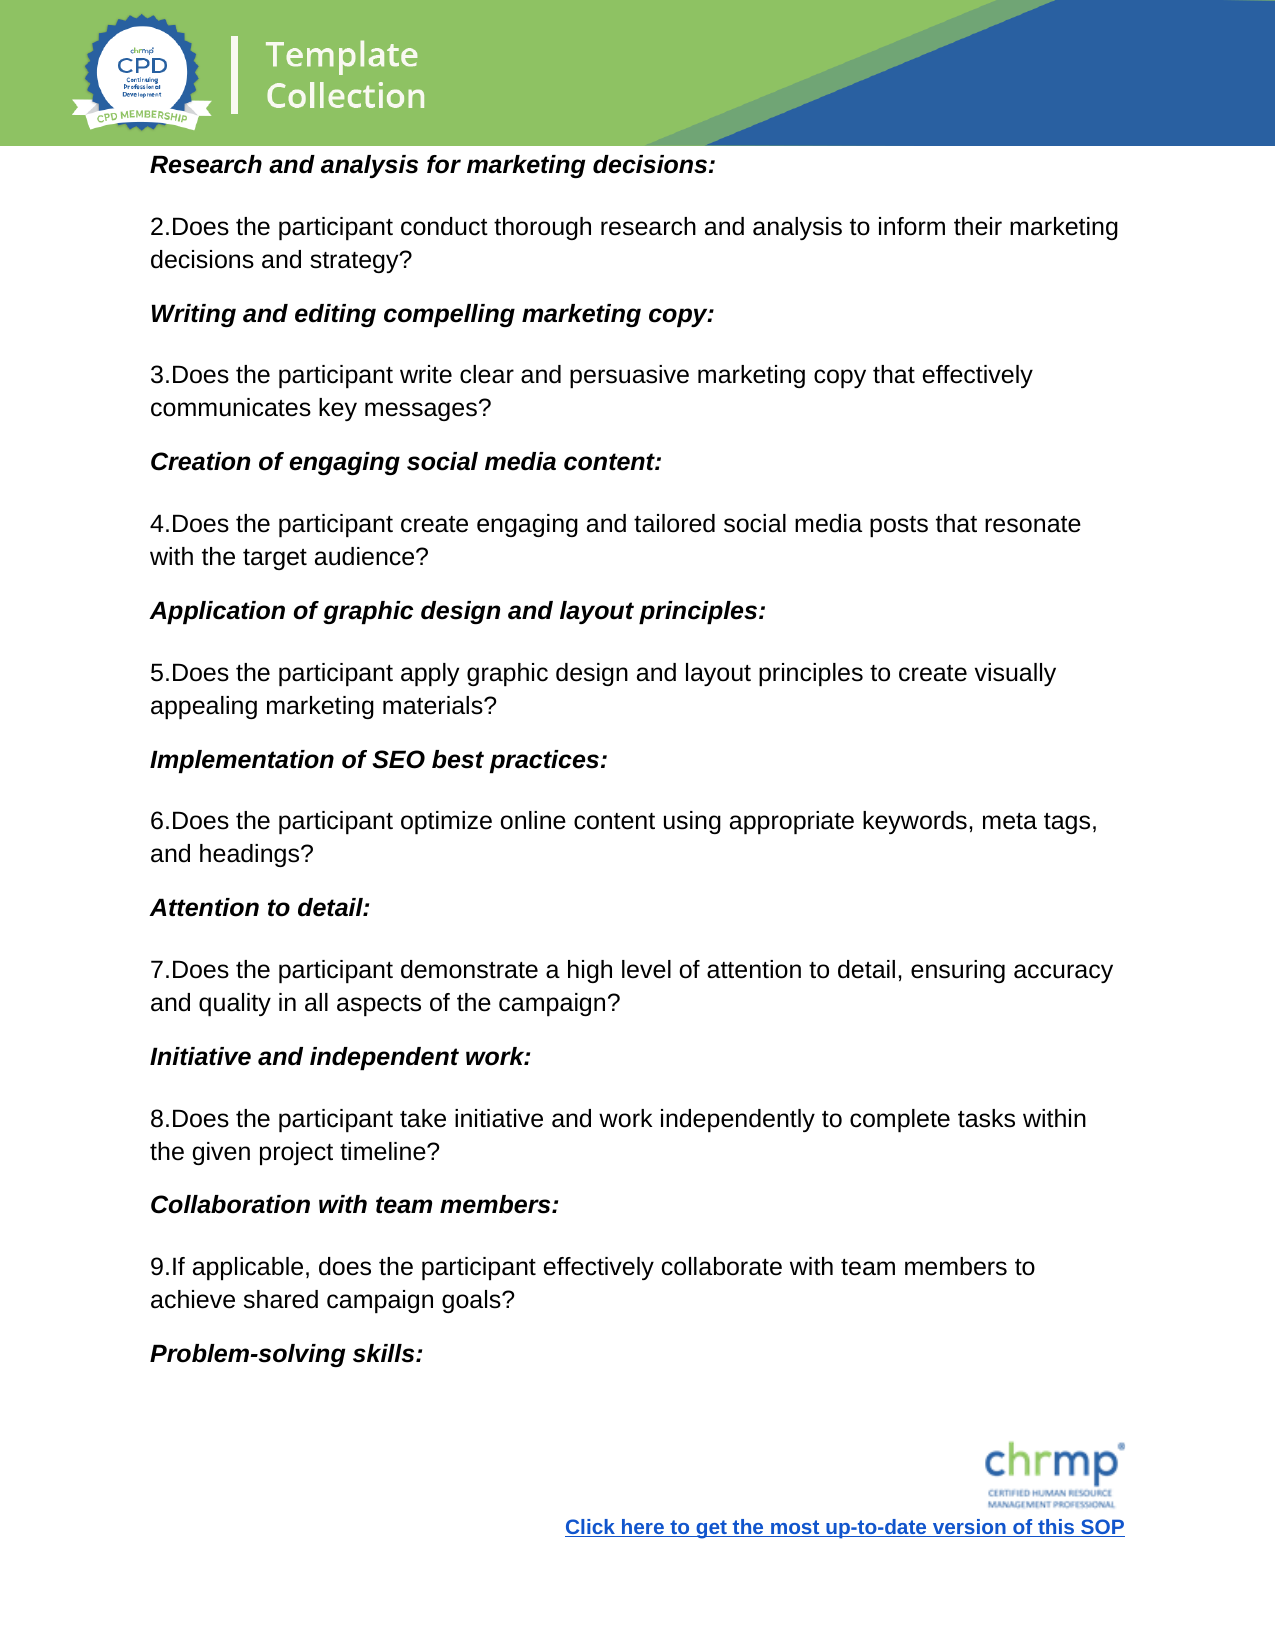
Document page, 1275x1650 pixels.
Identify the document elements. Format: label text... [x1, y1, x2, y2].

text 9.If applicable, does the participant effectively collaborate with team members to achieve shared campaign goals? [150, 1252, 1125, 1314]
subtitle Initiative and independent work: [150, 1042, 1125, 1071]
text 4.Does the participant create engaging and tailored social media posts that resonate with the target audience? [150, 509, 1125, 571]
picture [0, 0, 1275, 146]
text 2.Does the participant conduct thorough research and analysis to inform their marketing decisions and strategy? [150, 212, 1125, 273]
subtitle Attention to detail: [150, 893, 1125, 922]
subtitle Creation of engaging social media content: [150, 447, 1125, 476]
subtitle Research and analysis for marketing decisions: [150, 150, 1125, 179]
subtitle Problem-solving skills: [150, 1339, 1125, 1368]
subtitle Application of graphic design and layout principles: [150, 596, 1125, 625]
text 5.Does the participant apply graphic design and layout principles to create visually appealing marketing materials? [150, 658, 1125, 719]
text 6.Does the participant optimize online content using appropriate keywords, meta tags, and headings? [150, 806, 1125, 868]
subtitle Writing and editing compelling marketing copy: [150, 299, 1125, 327]
text 7.Does the participant demonstrate a high level of attention to detail, ensuring accuracy and quality in all aspects of the campaign? [150, 955, 1125, 1017]
subtitle Implementation of SEO best practices: [150, 744, 1125, 773]
subtitle Collaboration with team members: [150, 1191, 1125, 1219]
text 3.Does the participant write clear and persuasive marketing copy that effectively communicates key messages? [150, 360, 1125, 422]
picture [984, 1435, 1125, 1511]
text 8.Does the participant take initiative and work independently to complete tasks within the given project timeline? [150, 1104, 1125, 1165]
